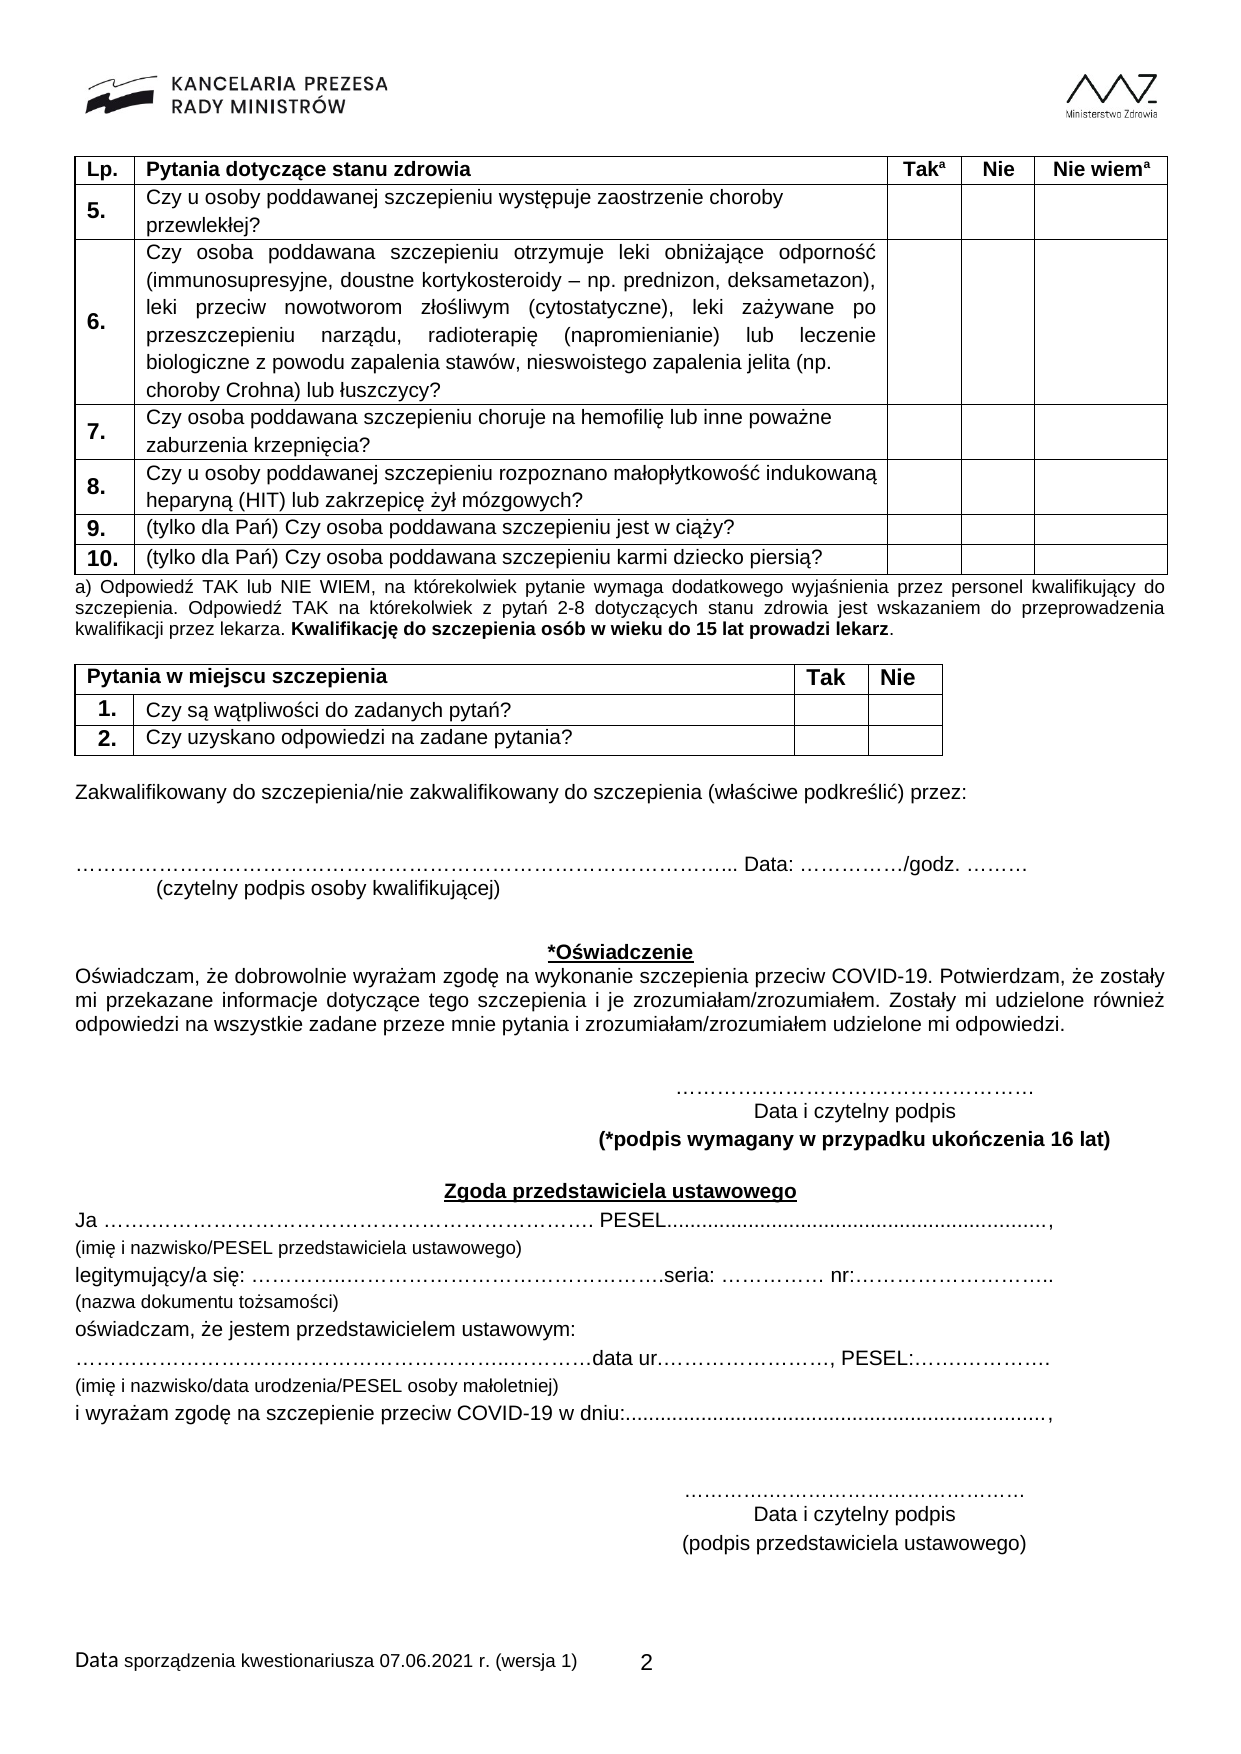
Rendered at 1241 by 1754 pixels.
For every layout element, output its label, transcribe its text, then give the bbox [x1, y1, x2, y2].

table_cell [869, 695, 942, 724]
table_cell [1035, 240, 1167, 404]
text Ja …….………………………………………………………. PESEL , [75, 1208, 1180, 1232]
text Zakwalifikowany do szczepienia/nie zakwalifikowany do szczepienia (właściwe podkreślić) przez: [75, 780, 1180, 804]
text (czytelny podpis osoby kwalifikującej) [156, 876, 1180, 899]
table_cell Czy osoba poddawana szczepieniu otrzymuje leki obniżające odporność (immunosupresyjne, doustne kortykosteroidy – np. prednizon, deksametazon), leki przeciw nowotworom złośliwym (cytostatyczne), leki zażywane po przeszczepieniu narządu, radioterapię (napromienianie) lub leczenie biologiczne z powodu zapalenia stawów, nieswoistego zapalenia jelita (np. choroby Crohna) lub łuszczycy? [135, 240, 887, 404]
text (imię i nazwisko/PESEL przedstawiciela ustawowego) [75, 1237, 1180, 1258]
subtitle *Oświadczenie [78, 940, 1163, 964]
table_cell [795, 695, 868, 724]
text (imię i nazwisko/data urodzenia/PESEL osoby małoletniej) [75, 1375, 1180, 1396]
table_cell Czy u osoby poddawanej szczepieniu występuje zaostrzenie choroby przewlekłej? [135, 185, 887, 239]
table_header Taka [888, 157, 961, 184]
table_cell 2. [76, 726, 133, 755]
text ………….………………………………… Data i czytelny podpis [674, 1074, 1035, 1122]
text Oświadczam, że dobrowolnie wyrażam zgodę na wykonanie szczepienia przeciw COVID-19. Potwierdzam, że zostały mi przekazane informacje dotyczące tego szczepienia i je zrozumiałam/zrozumiałem. Zostały mi udzielone również odpowiedzi na wszystkie zadane przeze mnie pytania i zrozumiałam/zrozumiałem udzielone mi odpowiedzi. [75, 964, 1166, 1036]
table_cell Czy u osoby poddawanej szczepieniu rozpoznano małopłytkowość indukowaną heparyną (HIT) lub zakrzepicę żył mózgowych? [135, 460, 887, 514]
table_cell [1035, 545, 1167, 574]
table_cell [1035, 515, 1167, 544]
table_header Lp. [76, 157, 134, 184]
table_cell [962, 405, 1034, 459]
table_cell [888, 185, 961, 239]
text oświadczam, że jestem przedstawicielem ustawowym: [75, 1317, 1180, 1341]
table_cell 8. [76, 460, 134, 514]
table_cell [888, 515, 961, 544]
table_cell 5. [76, 185, 134, 239]
table_cell [869, 726, 942, 755]
table_cell 1. [76, 695, 133, 724]
table_cell [1035, 460, 1167, 514]
text legitymujący/a się: …………..……………………………………….seria: …………… nr:……………………….. [75, 1262, 1180, 1286]
text …………………………………………………………………………………... Data: ……………/godz. ……… [75, 852, 1180, 876]
table_header Nie [962, 157, 1034, 184]
text ………….………………………………… Data i czytelny podpis [674, 1478, 1035, 1526]
table_cell Czy uzyskano odpowiedzi na zadane pytania? [134, 726, 794, 755]
table_cell [888, 545, 961, 574]
table_cell [962, 240, 1034, 404]
table_cell [1035, 405, 1167, 459]
table_cell [962, 460, 1034, 514]
table_cell [1035, 185, 1167, 239]
table_cell [962, 185, 1034, 239]
table_cell [888, 405, 961, 459]
text (podpis przedstawiciela ustawowego) [547, 1531, 1162, 1555]
table_cell 6. [76, 240, 134, 404]
table_cell [888, 240, 961, 404]
text Zgoda przedstawiciela ustawowego [444, 1179, 1180, 1203]
table_cell Czy są wątpliwości do zadanych pytań? [134, 695, 794, 724]
picture [84, 75, 388, 114]
table_cell [795, 726, 868, 755]
table_header Pytania w miejscu szczepienia [76, 665, 794, 694]
table_header Nie wiema [1035, 157, 1167, 184]
table_cell (tylko dla Pań) Czy osoba poddawana szczepieniu jest w ciąży? [135, 515, 887, 544]
text ………………………….…………………………..…………data ur.……………………, PESEL:…….…………. [75, 1346, 1180, 1370]
table_cell [962, 515, 1034, 544]
subtitle (*podpis wymagany w przypadku ukończenia 16 lat) [547, 1127, 1162, 1151]
picture [1066, 74, 1157, 118]
table_cell Czy osoba poddawana szczepieniu choruje na hemofilię lub inne poważne zaburzenia krzepnięcia? [135, 405, 887, 459]
table_cell [888, 460, 961, 514]
text i wyrażam zgodę na szczepienie przeciw COVID-19 w dniu: , [75, 1401, 1180, 1424]
table_cell [962, 545, 1034, 574]
table_header Pytania dotyczące stanu zdrowia [135, 157, 887, 184]
table_cell 9. [76, 515, 134, 544]
text a) Odpowiedź TAK lub NIE WIEM, na którekolwiek pytanie wymaga dodatkowego wyjaśnienia przez personel kwalifikujący do szczepienia. Odpowiedź TAK na którekolwiek z pytań 2-8 dotyczących stanu zdrowia jest wskazaniem do przeprowadzenia kwalifikacji przez lekarza. Kwalifikację do szczepienia osób w wieku do 15 lat prowadzi lekarz. [75, 576, 1166, 639]
text (nazwa dokumentu tożsamości) [75, 1291, 1180, 1313]
table_cell 7. [76, 405, 134, 459]
table_header Nie [869, 665, 942, 694]
table_cell (tylko dla Pań) Czy osoba poddawana szczepieniu karmi dziecko piersią? [135, 545, 887, 574]
table_header Tak [795, 665, 868, 694]
table_cell 10. [76, 545, 134, 574]
